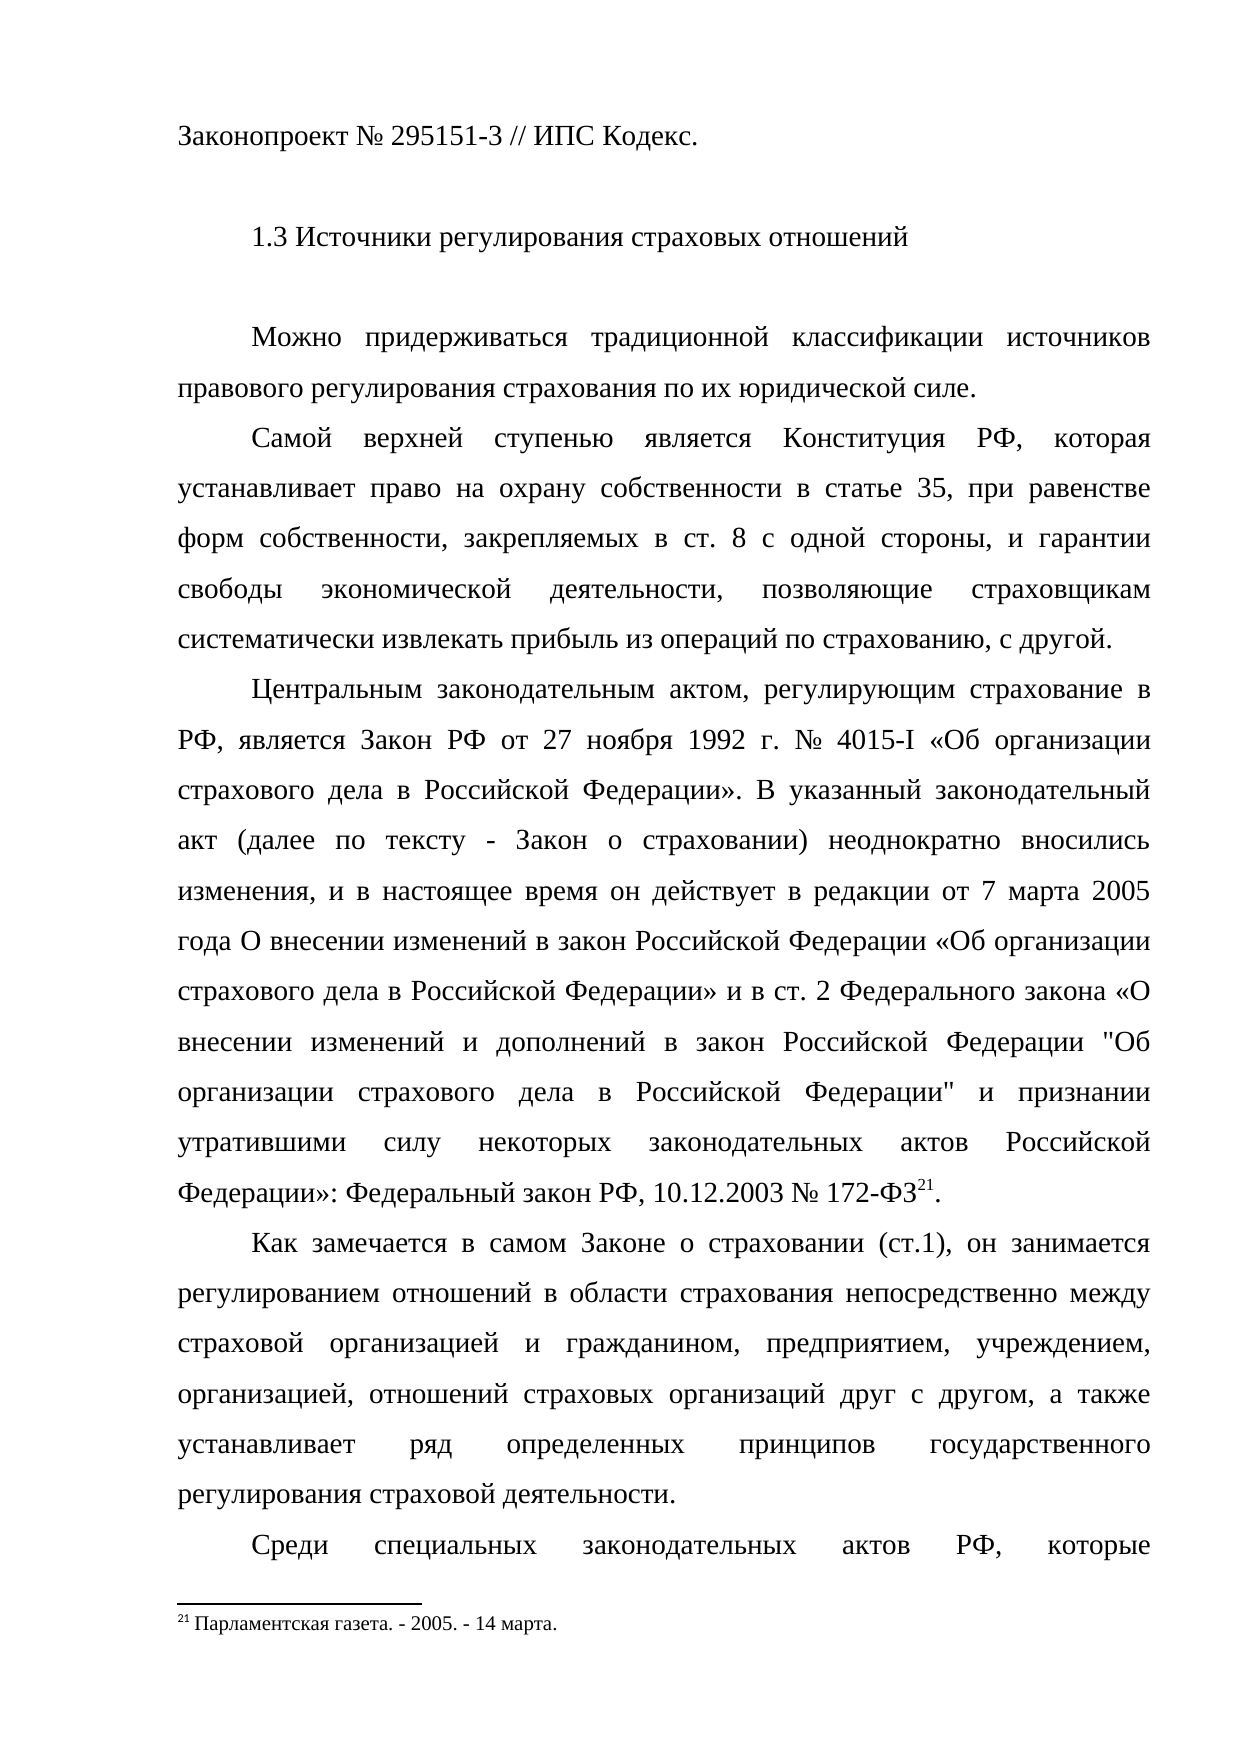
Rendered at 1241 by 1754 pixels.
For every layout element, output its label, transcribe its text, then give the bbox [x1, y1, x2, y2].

text Центральным законодательным актом, регулирующим страхование в РФ, является Закон РФ от 27 ноября 1992 г. № 4015-I «Об организации страхового дела в Российской Федерации». В указанный законодательный акт (далее по тексту - Закон о страховании) неоднократно вносились изменения, и в настоящее время он действует в редакции от 7 марта 2005 года О внесении изменений в закон Российской Федерации «Об организации страхового дела в Российской Федерации» и в ст. 2 Федерального закона «О внесении изменений и дополнений в закон Российской Федерации "Об организации страхового дела в Российской Федерации" и признании утратившими силу некоторых законодательных актов Российской Федерации»: Федеральный закон РФ, 10.12.2003 № 172-ФЗ. [177, 672, 1152, 1208]
text Как замечается в самом Законе о страховании (ст.1), он занимается регулированием отношений в области страхования непосредственно между страховой организацией и гражданином, предприятием, учреждением, организацией, отношений страховых организаций друг с другом, а также устанавливает ряд определенных принципов государственного регулирования страховой деятельности. [177, 1225, 1152, 1510]
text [177, 1527, 1152, 1560]
text Самой верхней ступенью является Конституция РФ, которая устанавливает право на охрану собственности в статье 35, при равенстве форм собственности, закрепляемых в ст. 8 с одной стороны, и гарантии свободы экономической деятельности, позволяющие страховщикам систематически извлекать прибыль из операций по страхованию, с другой. [177, 420, 1152, 655]
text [177, 118, 1152, 152]
text 1.3 Источники регулирования страховых отношений [177, 219, 1152, 252]
text Можно придерживаться традиционной классификации источников правового регулирования страхования по их юридической силе. [177, 319, 1152, 403]
